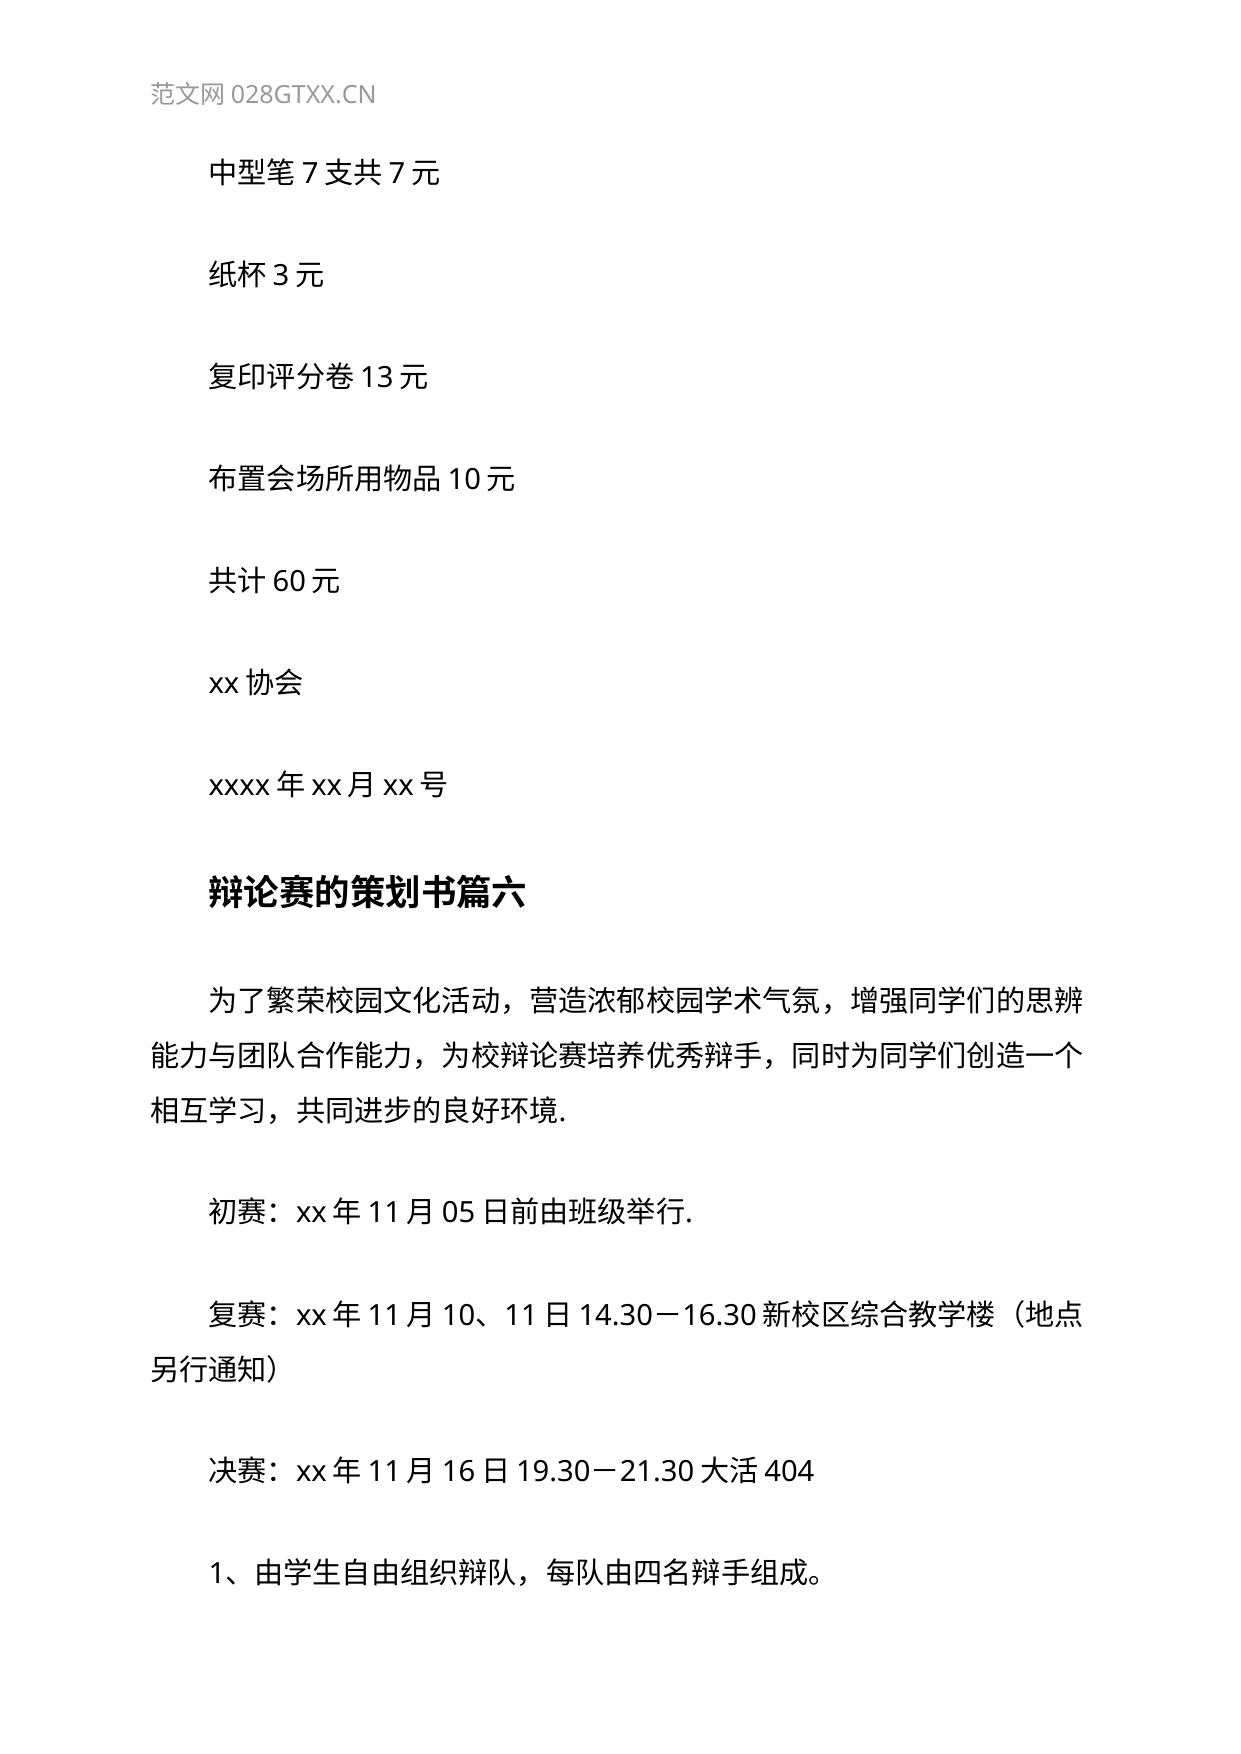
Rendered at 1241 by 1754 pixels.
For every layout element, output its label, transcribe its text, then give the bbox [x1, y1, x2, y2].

text 辩论赛的策划书篇六 [150, 864, 1090, 915]
text 纸杯3元 [150, 252, 1090, 294]
text xx协会 [150, 660, 1090, 702]
text 共计60元 [150, 558, 1090, 600]
text 初赛：xx年11月05日前由班级举行. [150, 1189, 1090, 1231]
text 复印评分卷13元 [150, 354, 1090, 396]
text 复赛：xx年11月10、11日14.30－16.30新校区综合教学楼（地点另行通知） [150, 1291, 1090, 1388]
text 布置会场所用物品10元 [150, 456, 1090, 498]
text xxxx年xx月xx号 [150, 762, 1090, 804]
text 为了繁荣校园文化活动，营造浓郁校园学术气氛，增强同学们的思辨能力与团队合作能力，为校辩论赛培养优秀辩手，同时为同学们创造一个相互学习，共同进步的良好环境. [150, 977, 1090, 1129]
text 1、由学生自由组织辩队，每队由四名辩手组成。 [150, 1550, 1090, 1592]
text 中型笔7支共7元 [150, 150, 1090, 192]
text 决赛：xx年11月16日19.30－21.30大活404 [150, 1448, 1090, 1490]
